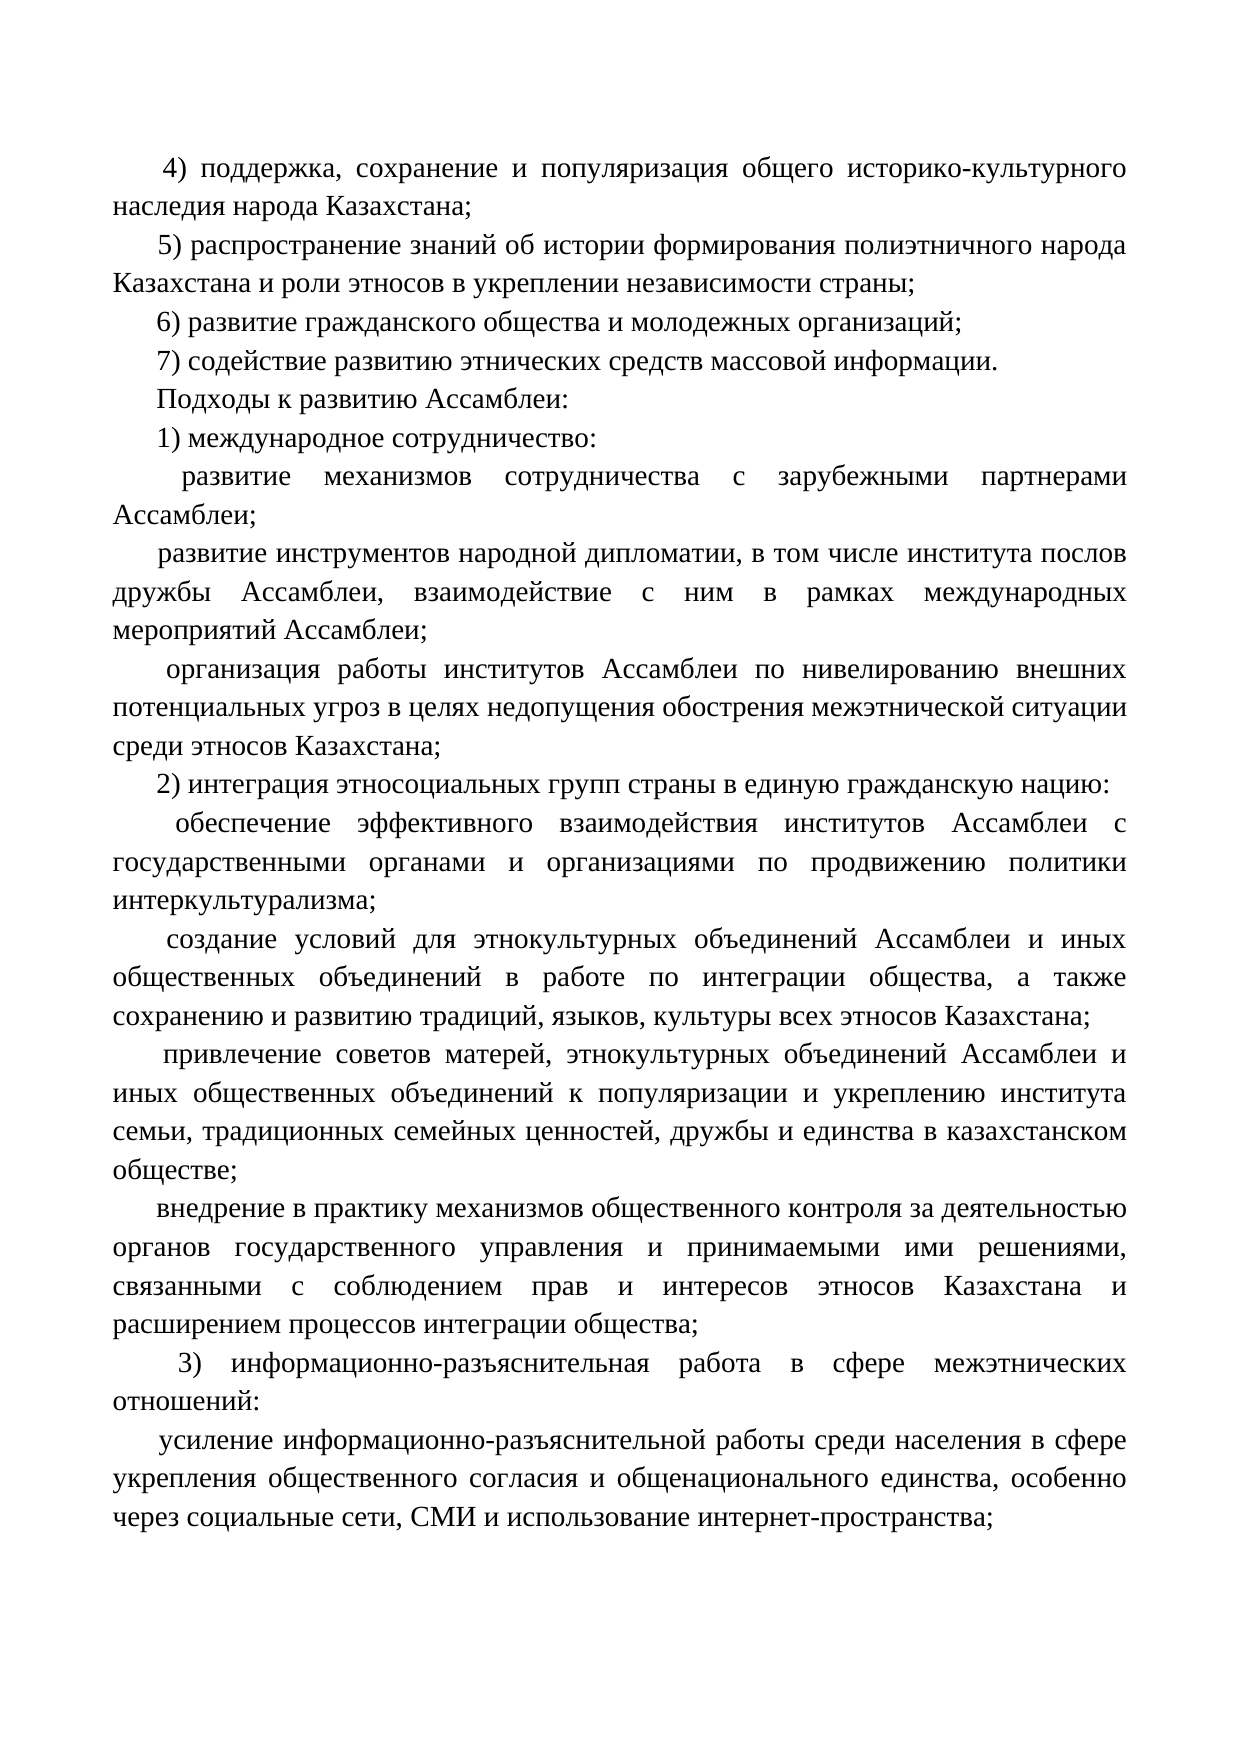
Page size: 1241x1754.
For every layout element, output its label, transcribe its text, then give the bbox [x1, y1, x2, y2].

text 3) информационно-разъяснительная работа в сфере межэтнических отношений: [112, 1345, 1128, 1417]
text 7) содействие развитию этнических средств массовой информации. [112, 343, 1128, 376]
text обеспечение эффективного взаимодействия институтов Ассамблеи с государственными органами и организациями по продвижению политики интеркультурализма; [112, 805, 1128, 916]
text 4) поддержка, сохранение и популяризация общего историко-культурного наследия народа Казахстана; [112, 150, 1128, 222]
text Подходы к развитию Ассамблеи: [112, 381, 1128, 415]
text привлечение советов матерей, этнокультурных объединений Ассамблеи и иных общественных объединений к популяризации и укреплению института семьи, традиционных семейных ценностей, дружбы и единства в казахстанском обществе; [112, 1036, 1128, 1186]
text организация работы институтов Ассамблеи по нивелированию внешних потенциальных угроз в целях недопущения обострения межэтнической ситуации среди этносов Казахстана; [112, 651, 1128, 762]
text 2) интеграция этносоциальных групп страны в единую гражданскую нацию: [112, 767, 1128, 800]
text 6) развитие гражданского общества и молодежных организаций; [112, 304, 1128, 338]
text 5) распространение знаний об истории формирования полиэтничного народа Казахстана и роли этносов в укреплении независимости страны; [112, 227, 1128, 299]
text 1) международное сотрудничество: [112, 420, 1128, 453]
text создание условий для этнокультурных объединений Ассамблеи и иных общественных объединений в работе по интеграции общества, а также сохранению и развитию традиций, языков, культуры всех этносов Казахстана; [112, 921, 1128, 1031]
text усиление информационно-разъяснительной работы среди населения в сфере укрепления общественного согласия и общенационального единства, особенно через социальные сети, СМИ и использование интернет-пространства; [112, 1422, 1128, 1532]
text развитие инструментов народной дипломатии, в том числе института послов дружбы Ассамблеи, взаимодействие с ним в рамках международных мероприятий Ассамблеи; [112, 535, 1128, 646]
text развитие механизмов сотрудничества с зарубежными партнерами Ассамблеи; [112, 458, 1128, 530]
text внедрение в практику механизмов общественного контроля за деятельностью органов государственного управления и принимаемыми ими решениями, связанными с соблюдением прав и интересов этносов Казахстана и расширением процессов интеграции общества; [112, 1191, 1128, 1340]
